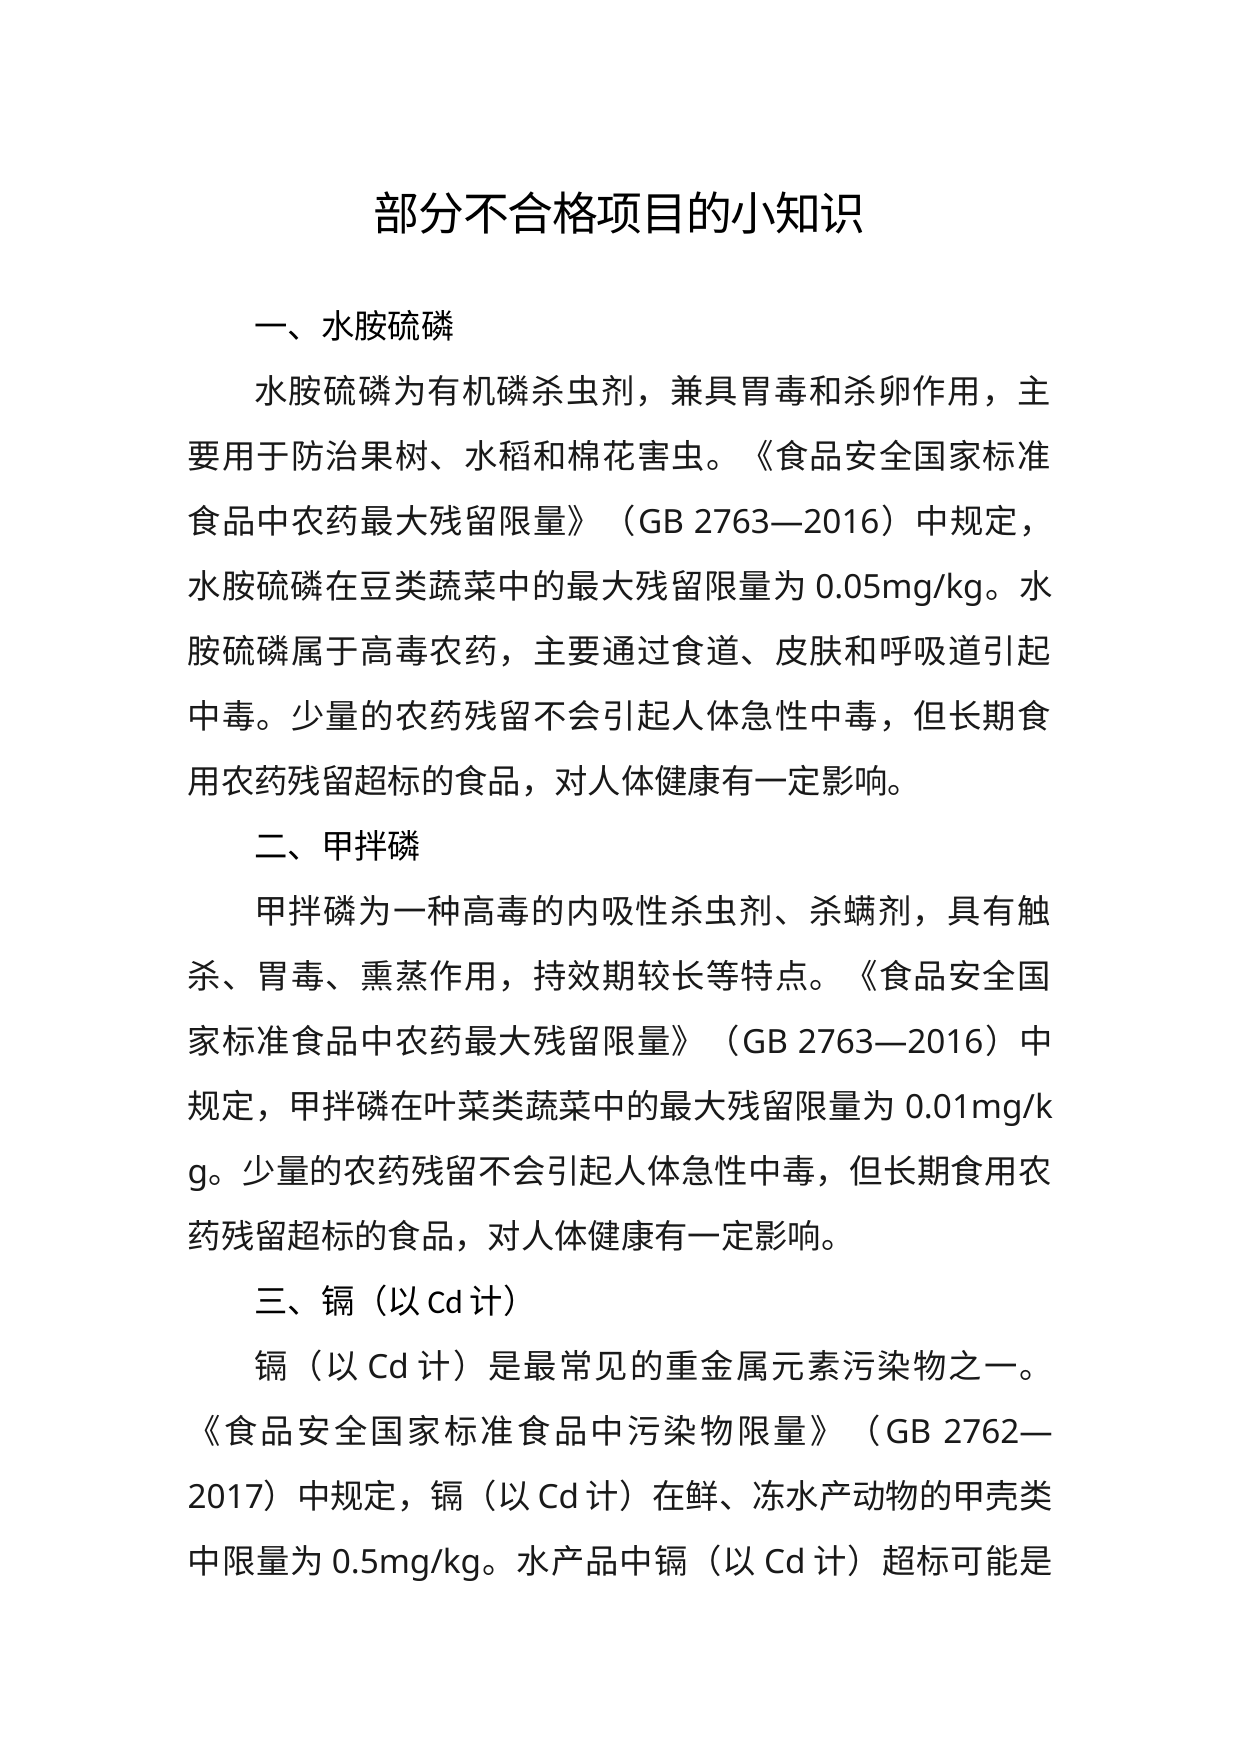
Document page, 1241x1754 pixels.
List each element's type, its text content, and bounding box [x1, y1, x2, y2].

text 三、镉（以Cd计） [187, 1267, 1053, 1332]
text 一、水胺硫磷 [187, 292, 1053, 357]
text 水胺硫磷为有机磷杀虫剂，兼具胃毒和杀卵作用，主要用于防治果树、水稻和棉花害虫。《食品安全国家标准食品中农药最大残留限量》（GB 2763—2016）中规定，水胺硫磷在豆类蔬菜中的最大残留限量为0.05mg/kg。水胺硫磷属于高毒农药，主要通过食道、皮肤和呼吸道引起中毒。少量的农药残留不会引起人体急性中毒，但长期食用农药残留超标的食品，对人体健康有一定影响。 [187, 357, 1053, 812]
text 二、甲拌磷 [187, 812, 1053, 877]
text 甲拌磷为一种高毒的内吸性杀虫剂、杀螨剂，具有触杀、胃毒、熏蒸作用，持效期较长等特点。《食品安全国家标准食品中农药最大残留限量》（GB 2763—2016）中规定，甲拌磷在叶菜类蔬菜中的最大残留限量为0.01mg/kg。少量的农药残留不会引起人体急性中毒，但长期食用农药残留超标的食品，对人体健康有一定影响。 [187, 877, 1053, 1267]
text 部分不合格项目的小知识 [187, 162, 1053, 259]
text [187, 1332, 1053, 1592]
